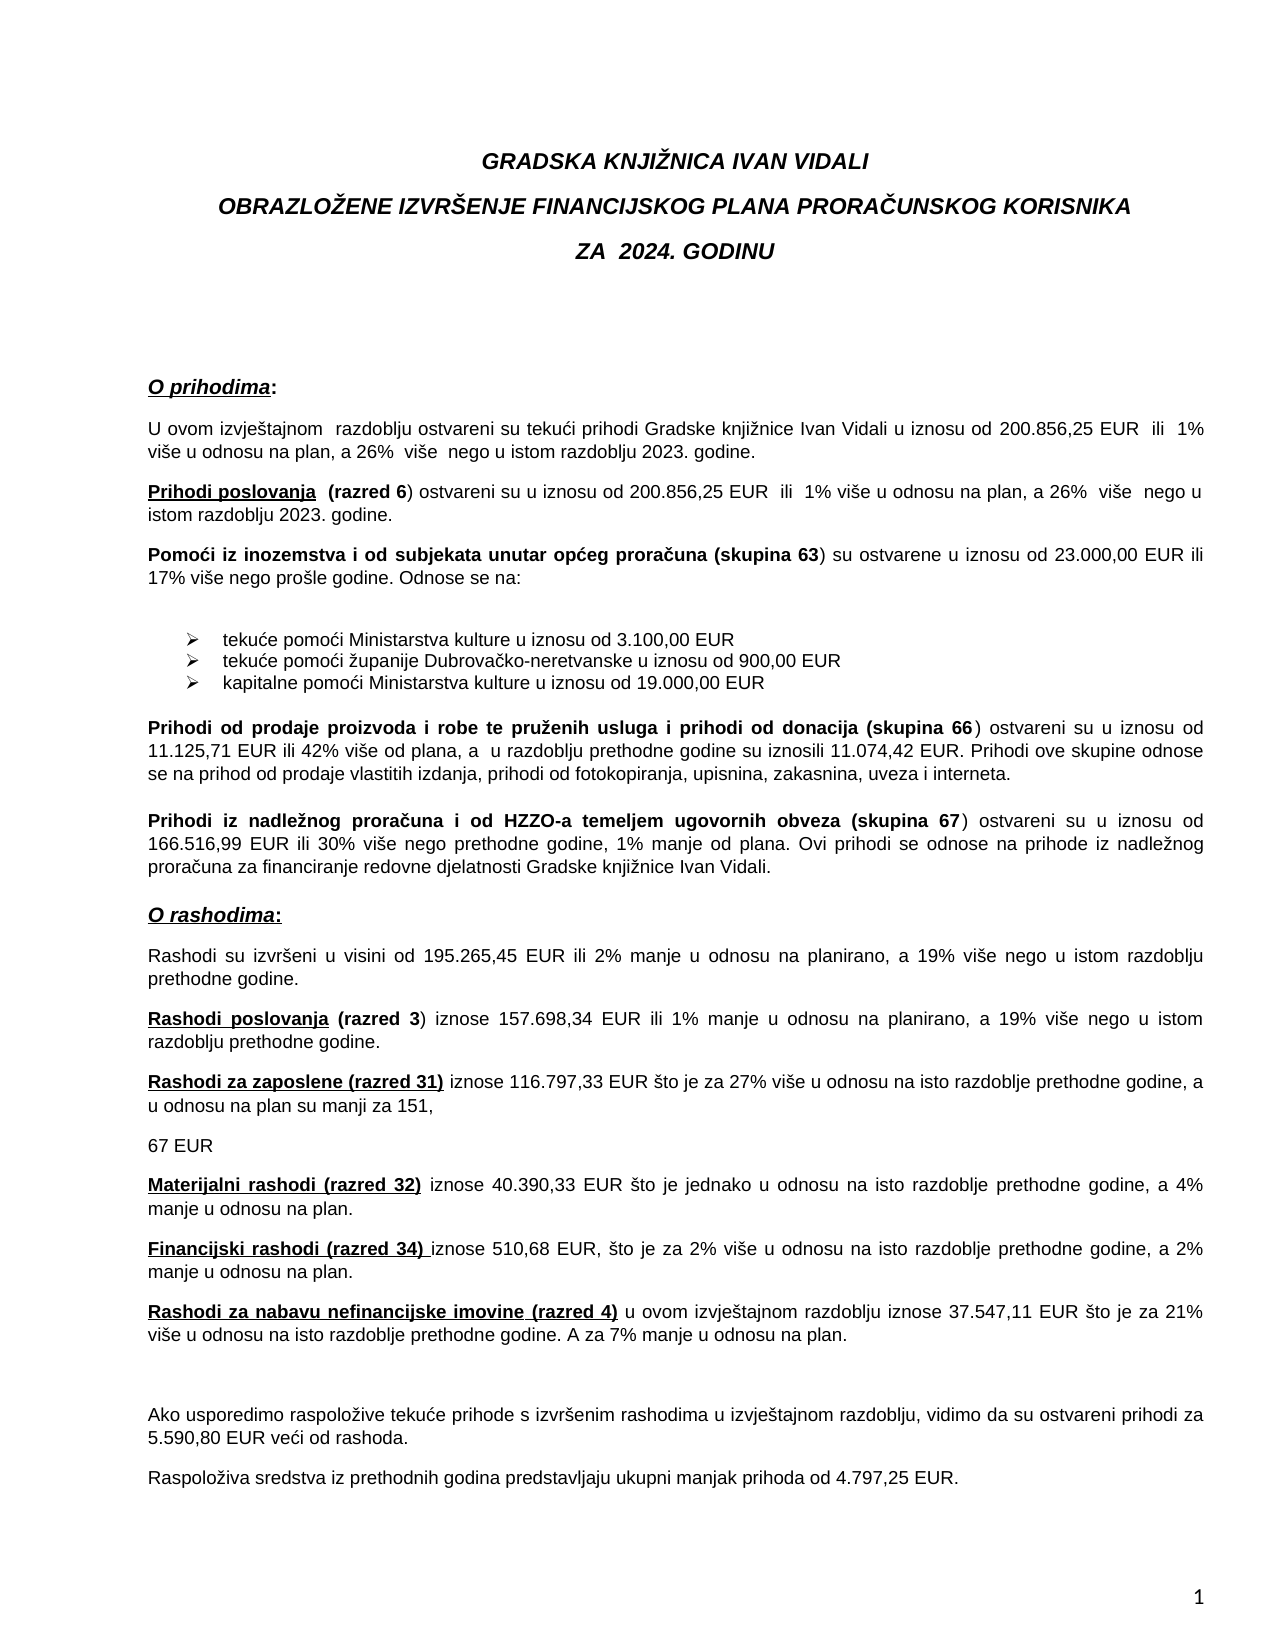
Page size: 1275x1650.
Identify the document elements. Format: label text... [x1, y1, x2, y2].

text Raspoloživa sredstva iz prethodnih godina predstavljaju ukupni manjak prihoda od 4.797,25 EUR. [148, 1467, 1204, 1488]
text Rashodi su izvršeni u visini od 195.265,45 EUR ili 2% manje u odnosu na planirano, a 19% više nego u istom razdoblju prethodne godine. [148, 945, 1204, 990]
text Materijalni rashodi (razred 32) iznose 40.390,33 EUR što je jednako u odnosu na isto razdoblje prethodne godine, a 4% manje u odnosu na plan. [148, 1174, 1204, 1219]
list tekuće pomoći Ministarstva kulture u iznosu od 3.100,00 EUR [185, 628, 1204, 650]
text Rashodi za zaposlene (razred 31) iznose 116.797,33 EUR što je za 27% više u odnosu na isto razdoblje prethodne godine, a u odnosu na plan su manji za 151, [148, 1071, 1204, 1116]
text Rashodi poslovanja (razred 3) iznose 157.698,34 EUR ili 1% manje u odnosu na planirano, a 19% više nego u istom razdoblju prethodne godine. [148, 1008, 1204, 1053]
text O prihodima: [148, 375, 1204, 399]
text OBRAZLOŽENE IZVRŠENJE FINANCIJSKOG PLANA PRORAČUNSKOG KORISNIKA [148, 193, 1204, 219]
text Pomoći iz inozemstva i od subjekata unutar općeg proračuna (skupina 63) su ostvarene u iznosu od 23.000,00 EUR ili 17% više nego prošle godine. Odnose se na: [148, 544, 1204, 588]
text Prihodi iz nadležnog proračuna i od HZZO-a temeljem ugovornih obveza (skupina 67) ostvareni su u iznosu od 166.516,99 EUR ili 30% više nego prethodne godine, 1% manje od plana. Ovi prihodi se odnose na prihode iz nadležnog proračuna za financiranje redovne djelatnosti Gradske knjižnice Ivan Vidali. [148, 809, 1204, 878]
text GRADSKA KNJIŽNICA IVAN VIDALI [148, 148, 1204, 174]
text ZA 2024. GODINU [148, 238, 1204, 264]
text Prihodi od prodaje proizvoda i robe te pruženih usluga i prihodi od donacija (skupina 66) ostvareni su u iznosu od 11.125,71 EUR ili 42% više od plana, a u razdoblju prethodne godine su iznosili 11.074,42 EUR. Prihodi ove skupine odnose se na prihod od prodaje vlastitih izdanja, prihodi od fotokopiranja, upisnina, zakasnina, uveza i interneta. [148, 717, 1204, 785]
list kapitalne pomoći Ministarstva kulture u iznosu od 19.000,00 EUR [185, 672, 1204, 693]
text 67 EUR [148, 1134, 1204, 1156]
text Financijski rashodi (razred 34) iznose 510,68 EUR, što je za 2% više u odnosu na isto razdoblje prethodne godine, a 2% manje u odnosu na plan. [148, 1237, 1204, 1282]
text Prihodi poslovanja (razred 6) ostvareni su u iznosu od 200.856,25 EUR ili 1% više u odnosu na plan, a 26% više nego u istom razdoblju 2023. godine. [148, 481, 1204, 525]
list tekuće pomoći županije Dubrovačko-neretvanske u iznosu od 900,00 EUR [185, 650, 1204, 672]
text U ovom izvještajnom razdoblju ostvareni su tekući prihodi Gradske knjižnice Ivan Vidali u iznosu od 200.856,25 EUR ili 1% više u odnosu na plan, a 26% više nego u istom razdoblju 2023. godine. [148, 417, 1204, 462]
text Rashodi za nabavu nefinancijske imovine (razred 4) u ovom izvještajnom razdoblju iznose 37.547,11 EUR što je za 21% više u odnosu na isto razdoblje prethodne godine. A za 7% manje u odnosu na plan. [148, 1301, 1204, 1345]
text Ako usporedimo raspoložive tekuće prihode s izvršenim rashodima u izvještajnom razdoblju, vidimo da su ostvareni prihodi za 5.590,80 EUR veći od rashoda. [148, 1403, 1204, 1448]
text O rashodima: [148, 902, 1204, 926]
